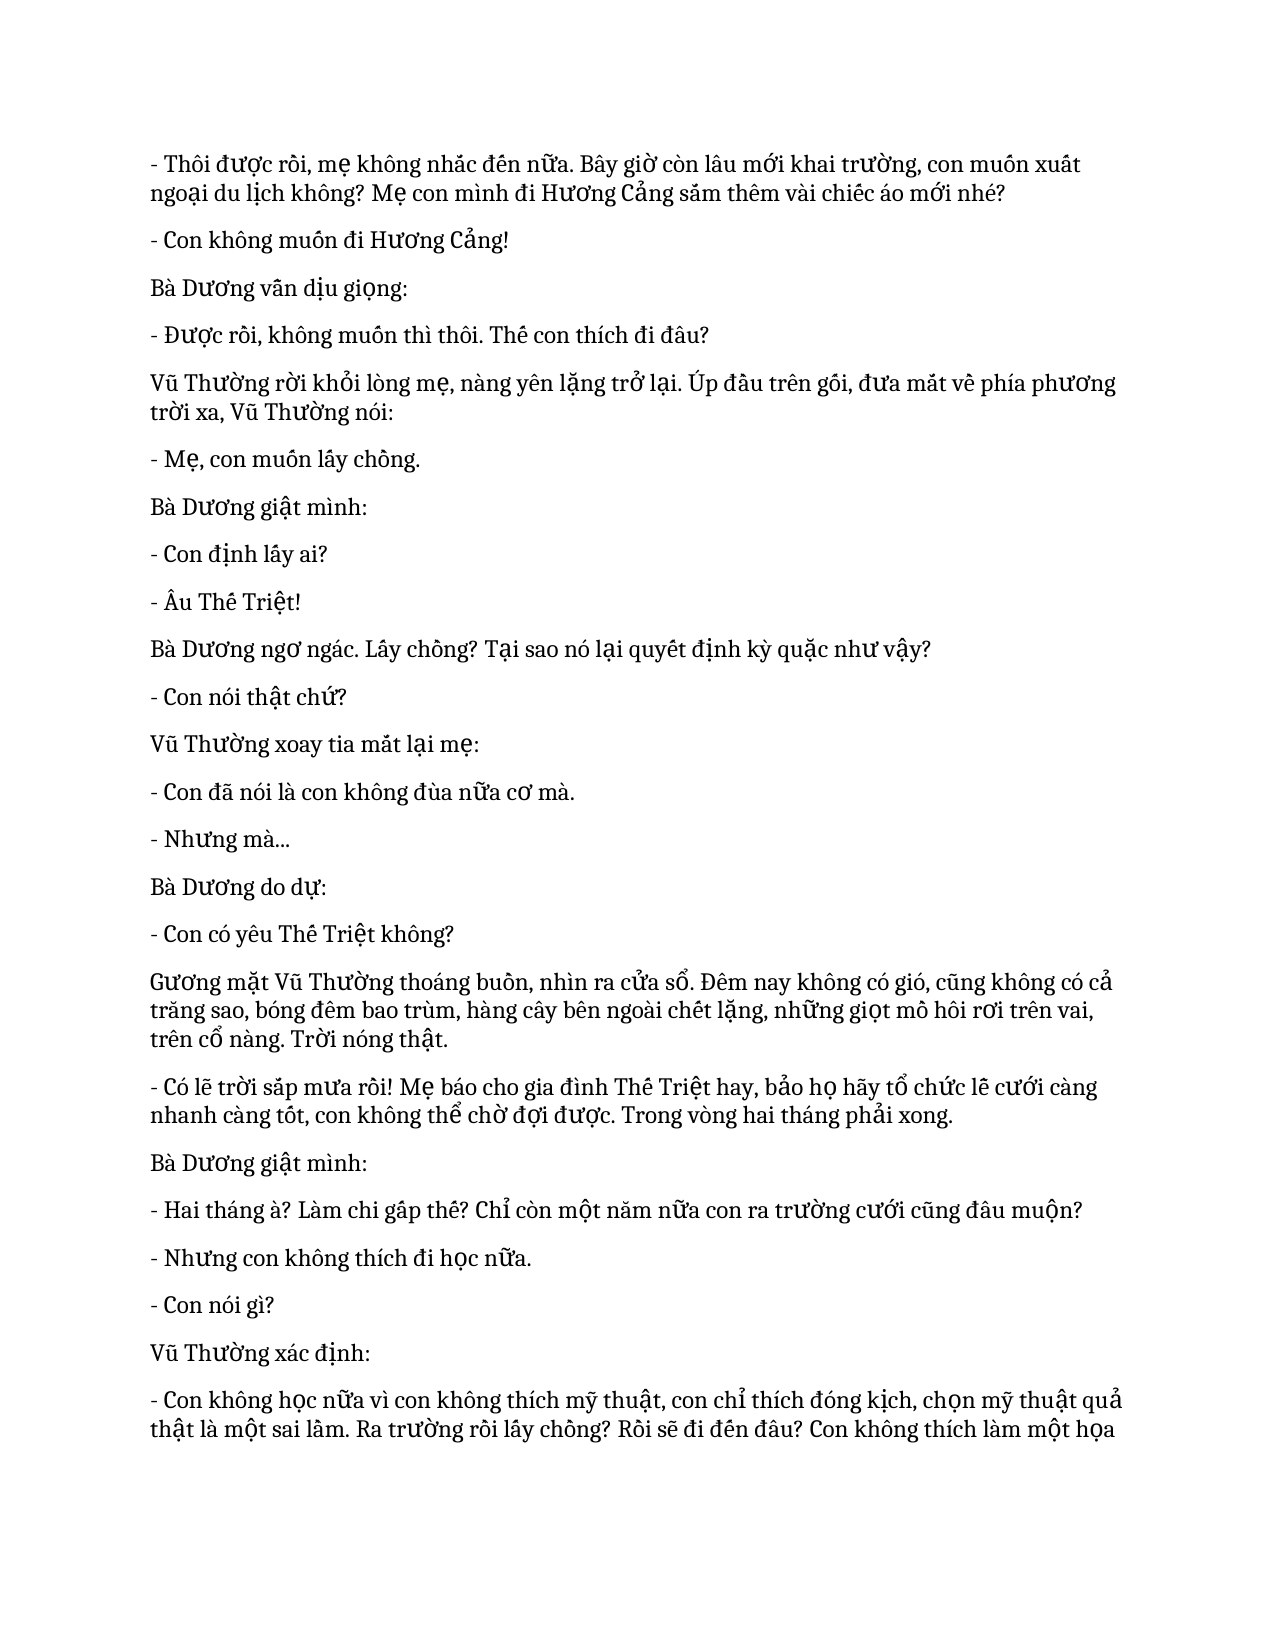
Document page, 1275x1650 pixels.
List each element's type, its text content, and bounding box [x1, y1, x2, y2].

text Vũ Thường rời khỏi lòng mẹ, nàng yên lặng trở lại. Úp đầu trên gối, đưa mắt về phía phương trời xa, Vũ Thường nói: [150, 369, 1125, 426]
text - Con định lấy ai? [150, 540, 1125, 569]
text - Âu Thế Triệt! [150, 587, 1125, 616]
text Vũ Thường xác định: [150, 1339, 1125, 1367]
text - Con không muốn đi Hương Cảng! [150, 226, 1125, 255]
text - Con nói gì? [150, 1291, 1125, 1320]
text Gương mặt Vũ Thường thoáng buồn, nhìn ra cửa sổ. Đêm nay không có gió, cũng không có cả trăng sao, bóng đêm bao trùm, hàng cây bên ngoài chết lặng, những giọt mồ hôi rơi trên vai, trên cổ nàng. Trời nóng thật. [150, 967, 1125, 1054]
text - Con có yêu Thế Triệt không? [150, 920, 1125, 949]
text - Con nói thật chứ? [150, 682, 1125, 711]
text Bà Dương do dự: [150, 872, 1125, 901]
text - Mẹ, con muốn lấy chồng. [150, 445, 1125, 474]
text Vũ Thường xoay tia mắt lại mẹ: [150, 730, 1125, 759]
text Bà Dương giật mình: [150, 492, 1125, 521]
text - Có lẽ trời sắp mưa rồi! Mẹ báo cho gia đình Thế Triệt hay, bảo họ hãy tổ chức lễ cưới càng nhanh càng tốt, con không thể chờ đợi được. Trong vòng hai tháng phải xong. [150, 1072, 1125, 1130]
text Bà Dương vẫn dịu giọng: [150, 274, 1125, 302]
text - Thôi được rồi, mẹ không nhắc đến nữa. Bây giờ còn lâu mới khai trường, con muốn xuất ngoại du lịch không? Mẹ con mình đi Hương Cảng sắm thêm vài chiếc áo mới nhé? [150, 150, 1125, 207]
text - Nhưng con không thích đi học nữa. [150, 1244, 1125, 1272]
text - Được rồi, không muốn thì thôi. Thế con thích đi đâu? [150, 321, 1125, 350]
text Bà Dương ngơ ngác. Lấy chồng? Tại sao nó lại quyết định kỳ quặc như vậy? [150, 635, 1125, 664]
text - Nhưng mà... [150, 825, 1125, 854]
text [150, 1386, 1125, 1444]
text - Hai tháng à? Làm chi gấp thế? Chỉ còn một năm nữa con ra trường cưới cũng đâu muộn? [150, 1196, 1125, 1225]
text Bà Dương giật mình: [150, 1149, 1125, 1177]
text - Con đã nói là con không đùa nữa cơ mà. [150, 777, 1125, 806]
